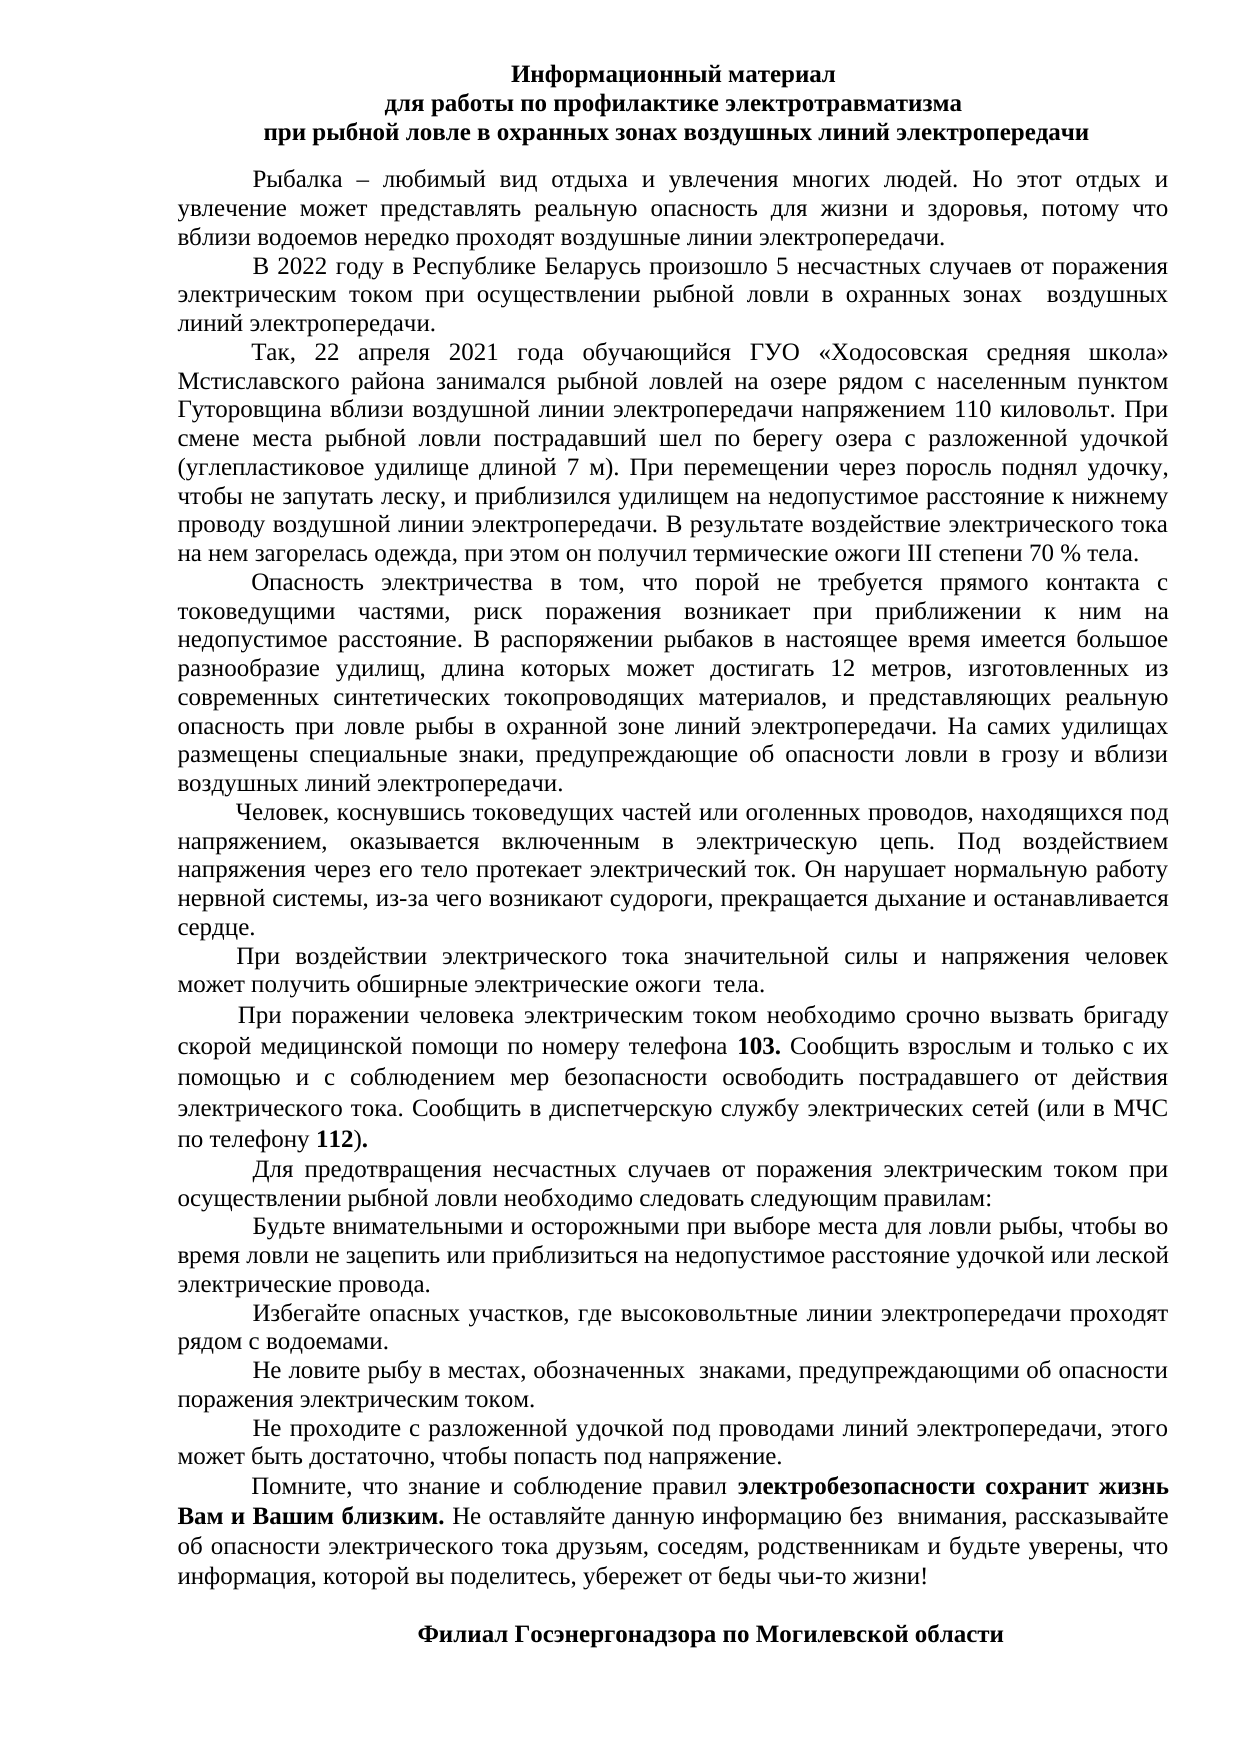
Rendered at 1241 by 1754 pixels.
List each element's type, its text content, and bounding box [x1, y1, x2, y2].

text В 2022 году в Республике Беларусь произошло 5 несчастных случаев от поражения электрическим током при осуществлении рыбной ловли в охранных зонах воздушных линий электропередачи. [177, 251, 1169, 337]
text Так, 22 апреля 2021 года обучающийся ГУО «Ходосовская средняя школа» Мстиславского района занимался рыбной ловлей на озере рядом с населенным пунктом Гуторовщина вблизи воздушной линии электропередачи напряжением 110 киловольт. При смене места рыбной ловли пострадавший шел по берегу озера с разложенной удочкой (углепластиковое удилище длиной ). При перемещении через поросль поднял удочку, чтобы не запутать леску, и приблизился удилищем на недопустимое расстояние к нижнему проводу воздушной линии электропередачи. В результате воздействие электрического тока на нем загорелась одежда, при этом он получил термические ожоги III степени 70 % тела. [177, 337, 1169, 567]
text Рыбалка – любимый вид отдыха и увлечения многих людей. Но этот отдых и увлечение может представлять реальную опасность для жизни и здоровья, потому что вблизи водоемов нередко проходят воздушные линии электропередачи. [177, 164, 1169, 251]
text Не ловите рыбу в местах, обозначенных знаками, предупреждающими об опасности поражения электрическим током. [177, 1355, 1169, 1413]
text для работы по профилактике электротравматизма [177, 88, 1169, 117]
text при рыбной ловле в охранных зонах воздушных линий электропередачи [177, 117, 1169, 145]
text Информационный материал [177, 59, 1169, 88]
text Опасность электричества в том, что порой не требуется прямого контакта с токоведущими частями, риск поражения возникает при приближении к ним на недопустимое расстояние. В распоряжении рыбаков в настоящее время имеется большое разнообразие удилищ, длина которых может достигать , изготовленных из современных синтетических токопроводящих материалов, и представляющих реальную опасность при ловле рыбы в охранной зоне линий электропередачи. На самих удилищах размещены специальные знаки, предупреждающие об опасности ловли в грозу и вблизи воздушных линий электропередачи. [177, 567, 1169, 797]
text Не проходите с разложенной удочкой под проводами линий электропередачи, этого может быть достаточно, чтобы попасть под напряжение. [177, 1413, 1169, 1470]
text Помните, что знание и соблюдение правил электробезопасности сохранит жизнь Вам и Вашим близким. Не оставляйте данную информацию без внимания, рассказывайте об опасности электрического тока друзьям, соседям, родственникам и будьте уверены, что информация, которой вы поделитесь, убережет от беды чьи-то жизни! [177, 1470, 1169, 1590]
text Филиал Госэнергонадзора по Могилевской области [177, 1619, 1169, 1648]
text При поражении человека электрическим током необходимо срочно вызвать бригаду скорой медицинской помощи по номеру телефона 103. Сообщить взрослым и только с их помощью и с соблюдением мер безопасности освободить пострадавшего от действия электрического тока. Сообщить в диспетчерскую службу электрических сетей (или в МЧС по телефону 112). [177, 998, 1169, 1154]
text Избегайте опасных участков, где высоковольтные линии электропередачи проходят рядом с водоемами. [177, 1298, 1169, 1355]
text При воздействии электрического тока значительной силы и напряжения человек может получить обширные электрические ожоги тела. [177, 941, 1169, 998]
text Человек, коснувшись токоведущих частей или оголенных проводов, находящихся под напряжением, оказывается включенным в электрическую цепь. Под воздействием напряжения через его тело протекает электрический ток. Он нарушает нормальную работу нервной системы, из-за чего возникают судороги, прекращается дыхание и останавливается сердце. [177, 797, 1169, 941]
text Для предотвращения несчастных случаев от поражения электрическим током при осуществлении рыбной ловли необходимо следовать следующим правилам: [177, 1154, 1169, 1211]
text Будьте внимательными и осторожными при выборе места для ловли рыбы, чтобы во время ловли не зацепить или приблизиться на недопустимое расстояние удочкой или леской электрические провода. [177, 1211, 1169, 1298]
